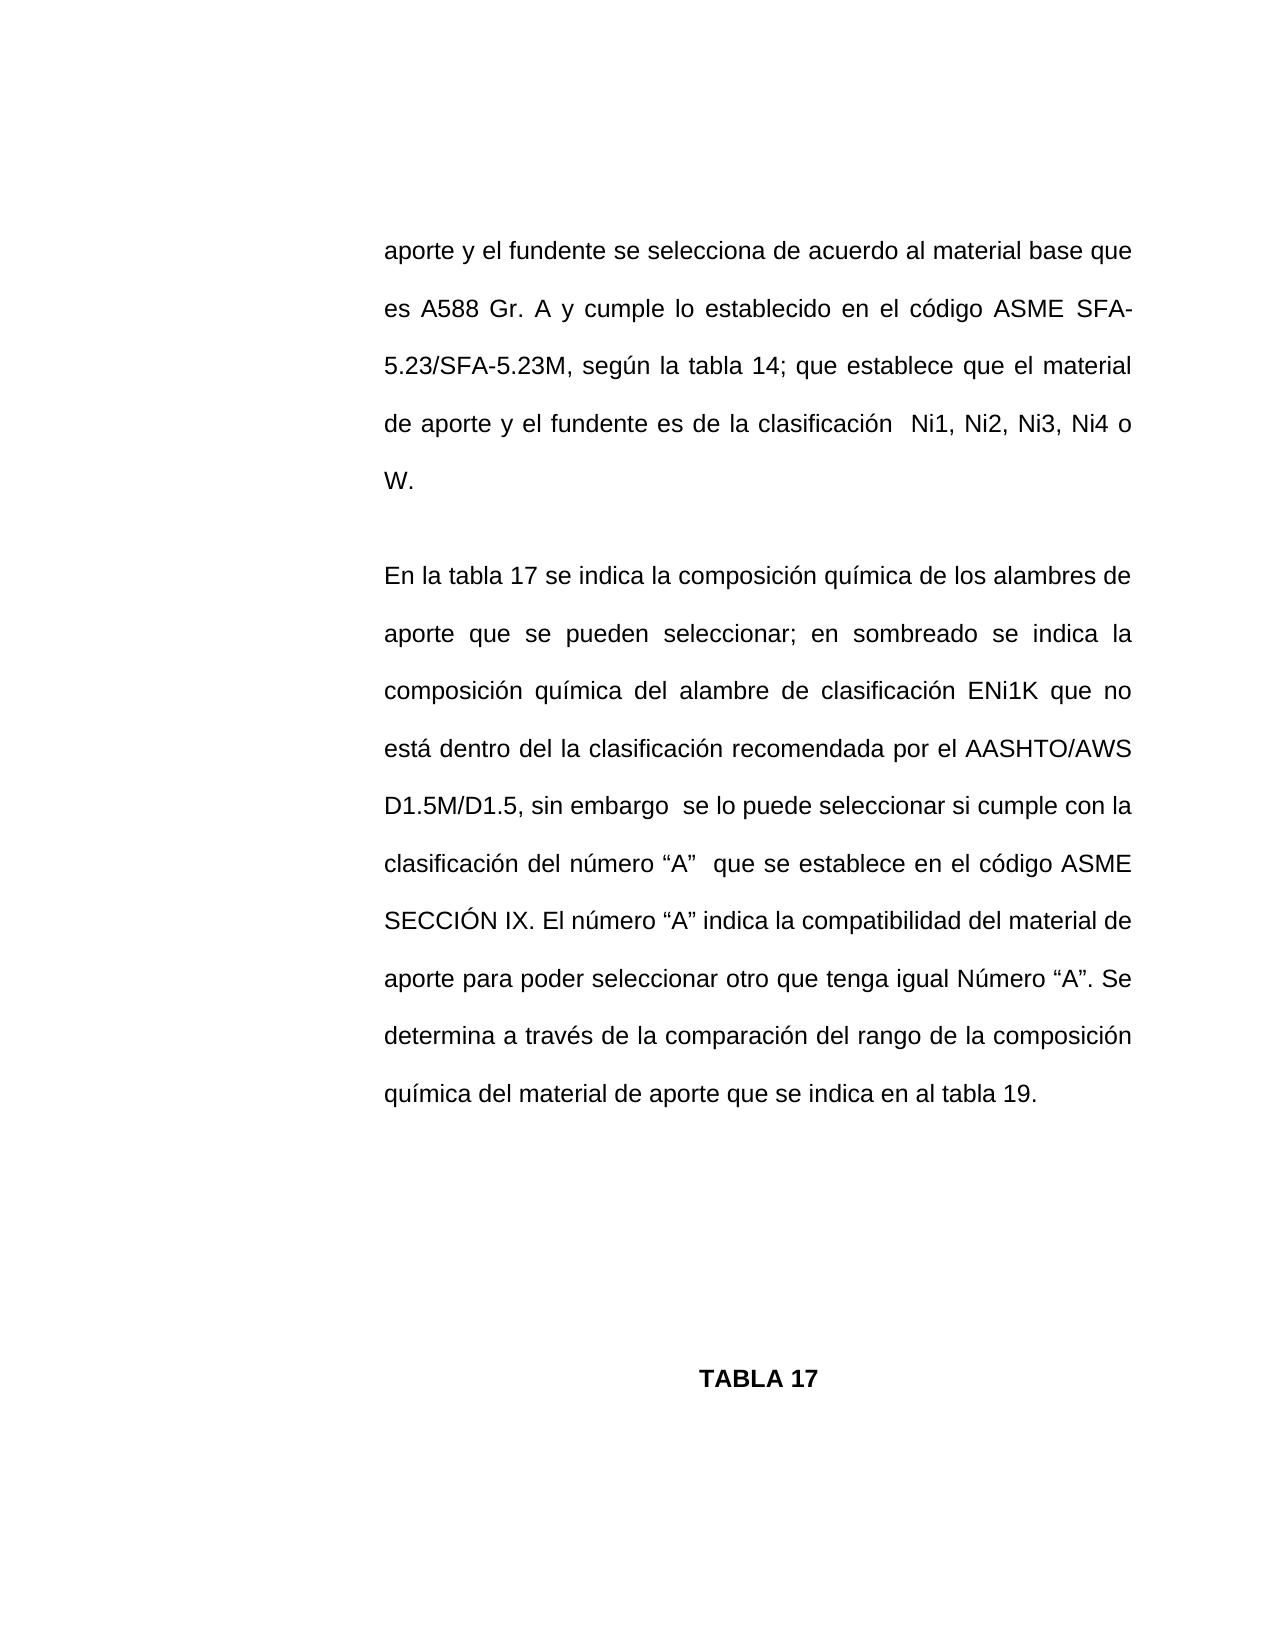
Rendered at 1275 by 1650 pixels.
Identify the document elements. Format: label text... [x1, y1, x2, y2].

text En la tabla 17 se indica la composición química de los alambres de aporte que se pueden seleccionar; en sombreado se indica la composición química del alambre de clasificación ENi1K que no está dentro del la clasificación recomendada por el AASHTO/AWS D1.5M/D1.5, sin embargo se lo puede seleccionar si cumple con la clasificación del número “A” que se establece en el código ASME SECCIÓN IX. El número “A” indica la compatibilidad del material de aporte para poder seleccionar otro que tenga igual Número “A”. Se determina a través de la comparación del rango de la composición química del material de aporte que se indica en al tabla 19. [384, 561, 1133, 1107]
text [384, 236, 1133, 495]
text TABLA 17 [384, 1364, 1133, 1392]
